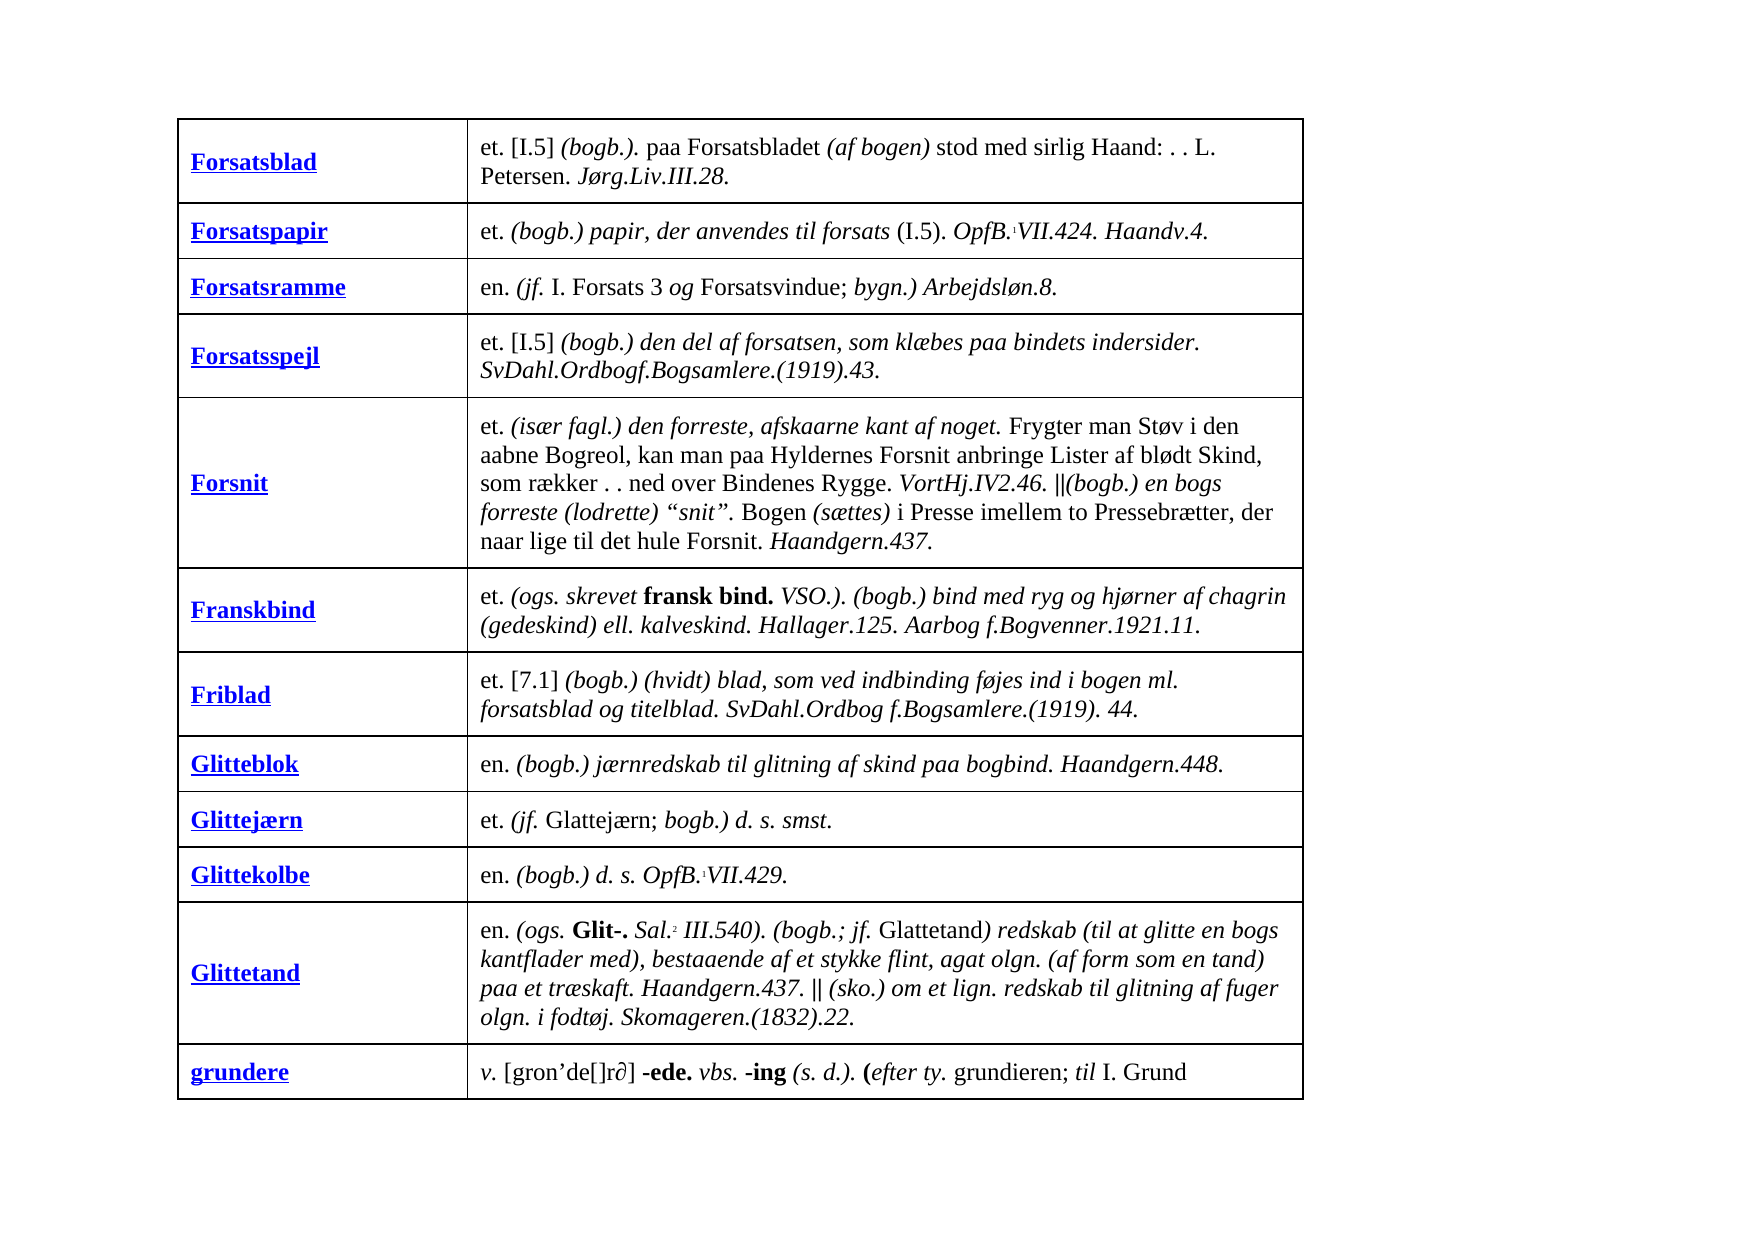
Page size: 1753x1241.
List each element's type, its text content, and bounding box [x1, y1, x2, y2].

table_cell et. [I.5] (bogb.) den del af forsatsen, som klæbes paa bindets indersider. SvDahl.Ordbogf.Bogsamlere.(1919).43. [468, 315, 1302, 397]
table_cell en. (bogb.) d. s. OpfB.1VII.429. [468, 848, 1302, 901]
table_cell Franskbind [179, 569, 467, 651]
table_cell en. (jf. I. Forsats 3 og Forsatsvindue; bygn.) Arbejdsløn.8. [468, 259, 1302, 313]
table_cell Forsnit [179, 398, 467, 567]
table_cell Glitteblok [179, 737, 467, 791]
table_cell Glittejærn [179, 792, 467, 846]
table_cell Forsatsspejl [179, 315, 467, 397]
table_cell Friblad [179, 653, 467, 735]
table_cell et. [7.1] (bogb.) (hvidt) blad, som ved indbinding føjes ind i bogen ml. forsatsblad og titelblad. SvDahl.Ordbog f.Bogsamlere.(1919). 44. [468, 653, 1302, 735]
table_cell et. (bogb.) papir, der anvendes til forsats (I.5). OpfB.1VII.424. Haandv.4. [468, 204, 1302, 257]
table_cell et. (jf. Glattejærn; bogb.) d. s. smst. [468, 792, 1302, 846]
table_cell et. (ogs. skrevet fransk bind. VSO.). (bogb.) bind med ryg og hjørner af chagrin (gedeskind) ell. kalveskind. Hallager.125. Aarbog f.Bogvenner.1921.11. [468, 569, 1302, 651]
table_cell grundere [179, 1045, 467, 1098]
table_cell Forsatspapir [179, 204, 467, 257]
table_cell Forsatsblad [179, 120, 467, 202]
table_cell et. (især fagl.) den forreste, afskaarne kant af noget. Frygter man Støv i den aabne Bogreol, kan man paa Hyldernes Forsnit anbringe Lister af blødt Skind, som rækker . . ned over Bindenes Rygge. VortHj.IV2.46. ||(bogb.) en bogs forreste (lodrette) “snit”. Bogen (sættes) i Presse imellem to Pressebrætter, der naar lige til det hule Forsnit. Haandgern.437. [468, 398, 1302, 567]
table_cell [468, 1045, 1302, 1098]
table_cell en. (ogs. Glit-. Sal.2 III.540). (bogb.; jf. Glattetand) redskab (til at glitte en bogs kantflader med), bestaaende af et stykke flint, agat olgn. (af form som en tand) paa et træskaft. Haandgern.437. || (sko.) om et lign. redskab til glitning af fuger olgn. i fodtøj. Skomageren.(1832).22. [468, 903, 1302, 1043]
table_cell et. [I.5] (bogb.). paa Forsatsbladet (af bogen) stod med sirlig Haand: . . L. Petersen. Jørg.Liv.III.28. [468, 120, 1302, 202]
table_cell Forsatsramme [179, 259, 467, 313]
table_cell Glittekolbe [179, 848, 467, 901]
table_cell en. (bogb.) jærnredskab til glitning af skind paa bogbind. Haandgern.448. [468, 737, 1302, 791]
table_cell Glittetand [179, 903, 467, 1043]
